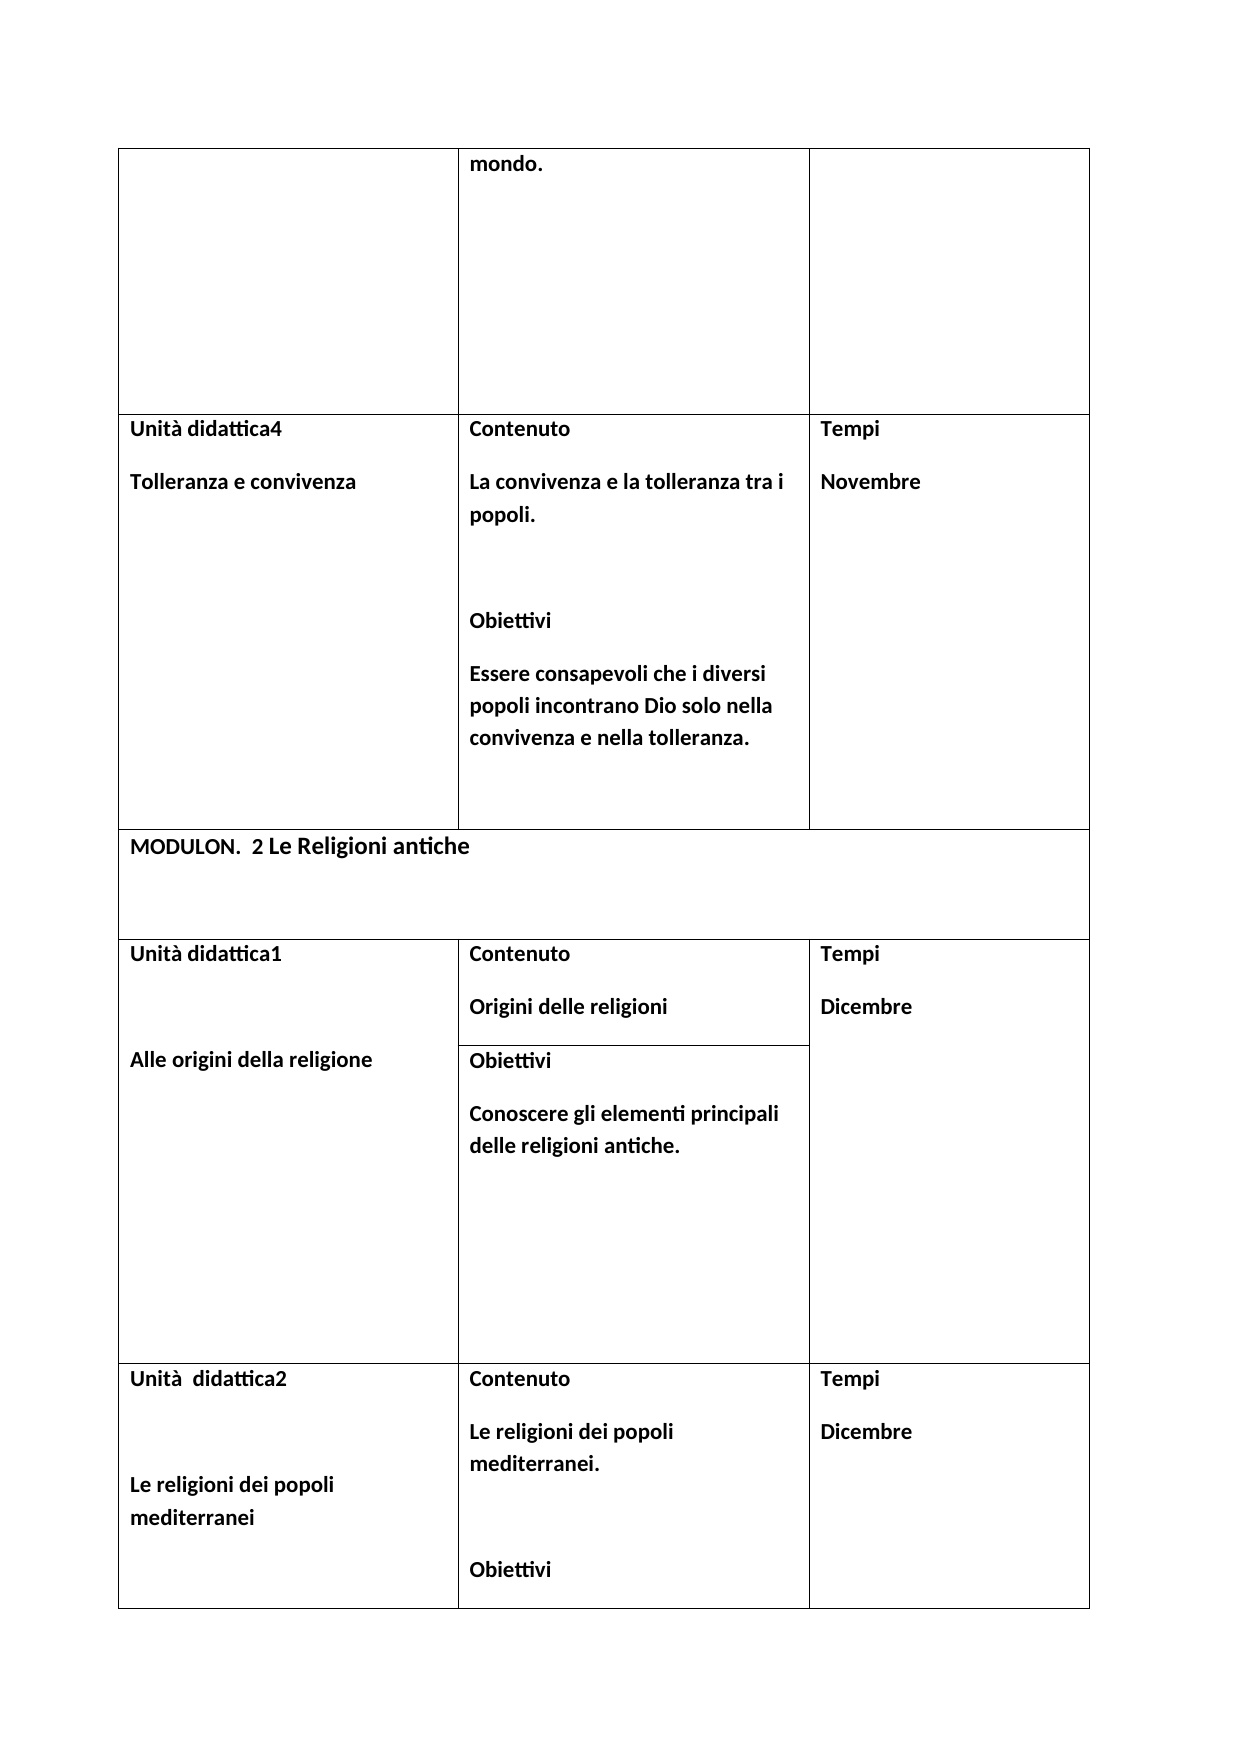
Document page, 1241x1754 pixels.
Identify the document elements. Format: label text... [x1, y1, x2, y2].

table_cell Tempi Dicembre [810, 940, 1089, 1363]
table_cell Tempi Dicembre [810, 1364, 1089, 1608]
table_cell Contenuto Origini delle religioni [459, 940, 809, 1045]
table_cell Unità didattica4 Tolleranza e convivenza [119, 415, 458, 829]
table_cell Tempi Novembre [810, 415, 1089, 829]
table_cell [459, 1364, 809, 1608]
table_cell Obiettivi Conoscere gli elementi principali delle religioni antiche. [459, 1046, 809, 1363]
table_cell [119, 1364, 458, 1608]
table_cell Contenuto La convivenza e la tolleranza tra i popoli. Obiettivi Essere consapevoli che i diversi popoli incontrano Dio solo nella convivenza e nella tolleranza. [459, 415, 809, 829]
table_cell MODULON. 2 Le Religioni antiche [119, 830, 1089, 938]
table_cell Unità didattica1 Alle origini della religione [119, 940, 458, 1363]
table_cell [459, 149, 809, 413]
